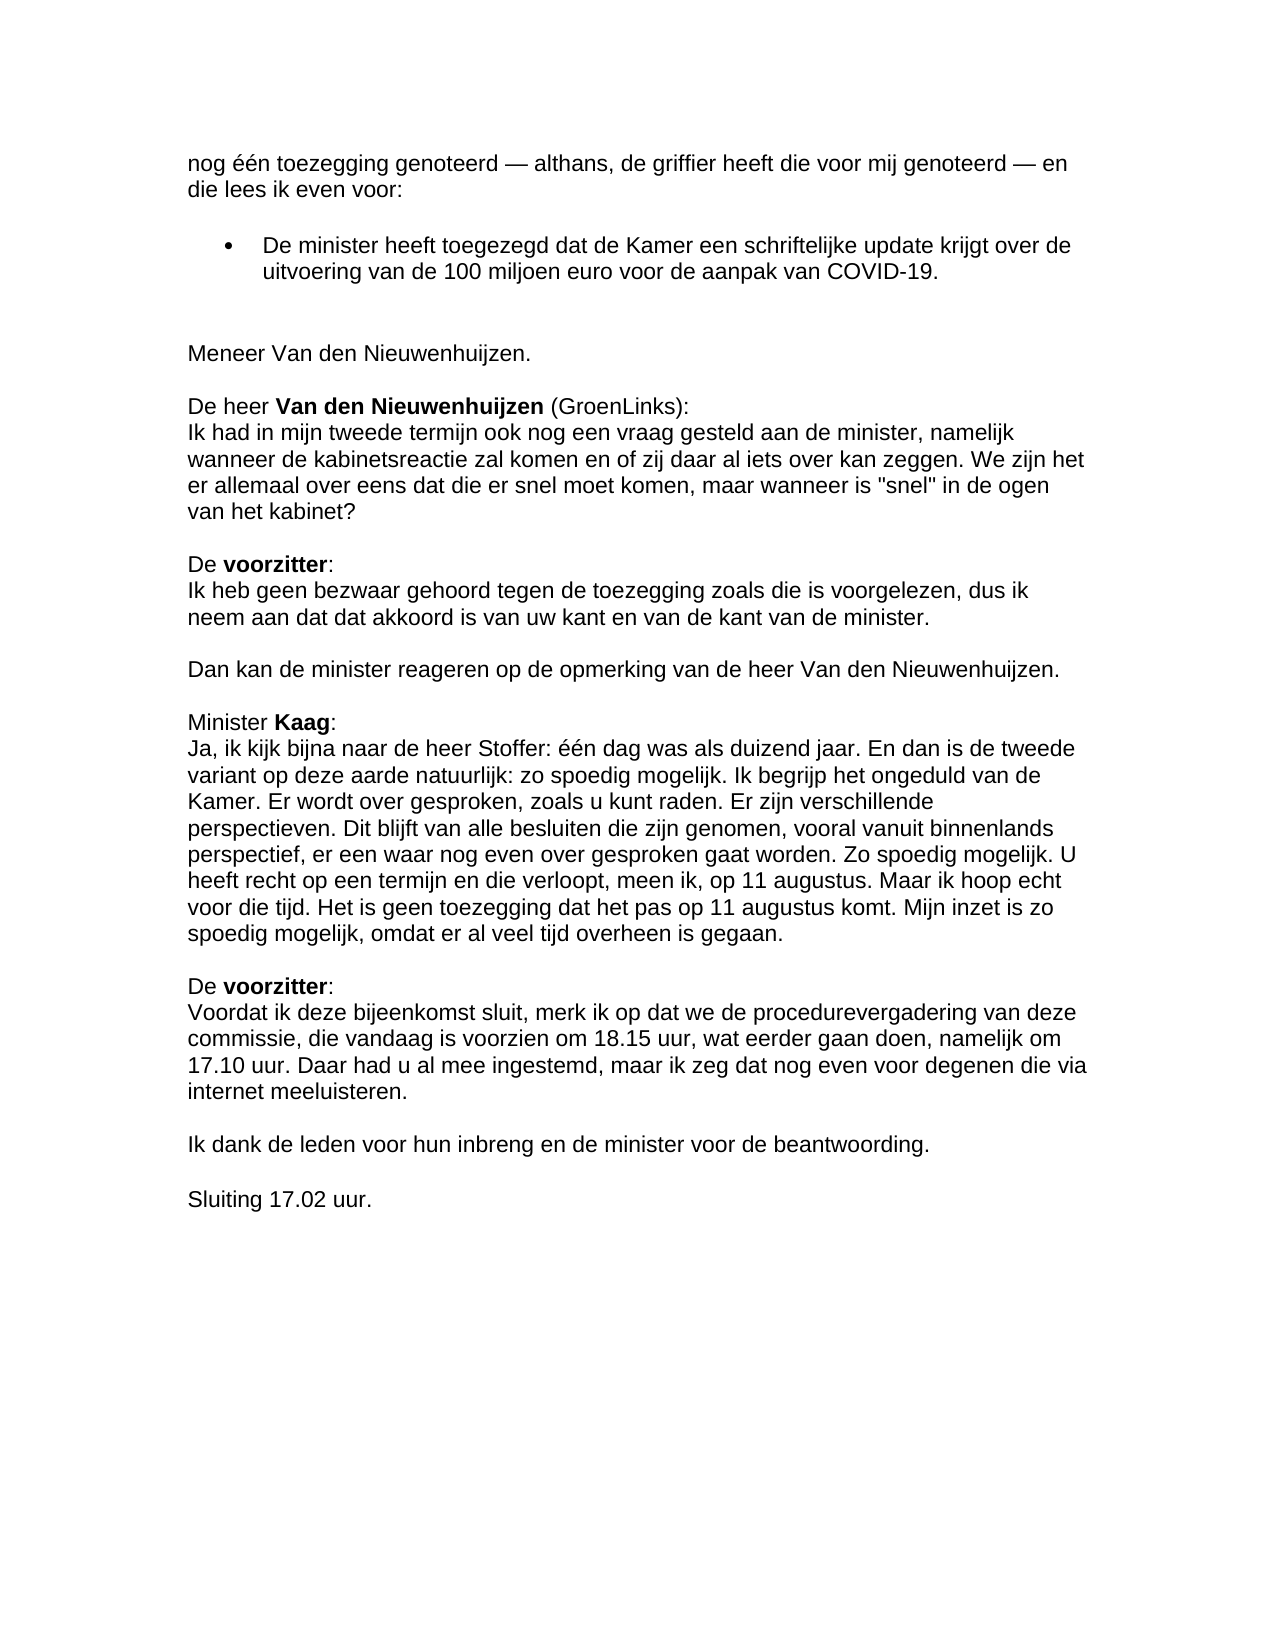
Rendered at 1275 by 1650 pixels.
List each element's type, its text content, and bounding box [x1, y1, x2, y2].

text Meneer Van den Nieuwenhuijzen. De heer Van den Nieuwenhuijzen (GroenLinks): Ik had in mijn tweede termijn ook nog een vraag gesteld aan de minister, namelijk wanneer de kabinetsreactie zal komen en of zij daar al iets over kan zeggen. We zijn het er allemaal over eens dat die er snel moet komen, maar wanneer is "snel" in de ogen van het kabinet? De voorzitter: Ik heb geen bezwaar gehoord tegen de toezegging zoals die is voorgelezen, dus ik neem aan dat dat akkoord is van uw kant en van de kant van de minister. Dan kan de minister reageren op de opmerking van de heer Van den Nieuwenhuijzen. Minister Kaag: Ja, ik kijk bijna naar de heer Stoffer: één dag was als duizend jaar. En dan is de tweede variant op deze aarde natuurlijk: zo spoedig mogelijk. Ik begrijp het ongeduld van de Kamer. Er wordt over gesproken, zoals u kunt raden. Er zijn verschillende perspectieven. Dit blijft van alle besluiten die zijn genomen, vooral vanuit binnenlands perspectief, er een waar nog even over gesproken gaat worden. Zo spoedig mogelijk. U heeft recht op een termijn en die verloopt, meen ik, op 11 augustus. Maar ik hoop echt voor die tijd. Het is geen toezegging dat het pas op 11 augustus komt. Mijn inzet is zo spoedig mogelijk, omdat er al veel tijd overheen is gegaan. De voorzitter: Voordat ik deze bijeenkomst sluit, merk ik op dat we de procedurevergadering van deze commissie, die vandaag is voorzien om 18.15 uur, wat eerder gaan doen, namelijk om 17.10 uur. Daar had u al mee ingestemd, maar ik zeg dat nog even voor degenen die via internet meeluisteren. Ik dank de leden voor hun inbreng en de minister voor de beantwoording. [187, 314, 1087, 1157]
text Sluiting 17.02 uur. [187, 1186, 1087, 1213]
list De minister heeft toegezegd dat de Kamer een schriftelijke update krijgt over de uitvoering van de 100 miljoen euro voor de aanpak van COVID-19. [225, 232, 1087, 284]
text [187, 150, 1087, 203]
